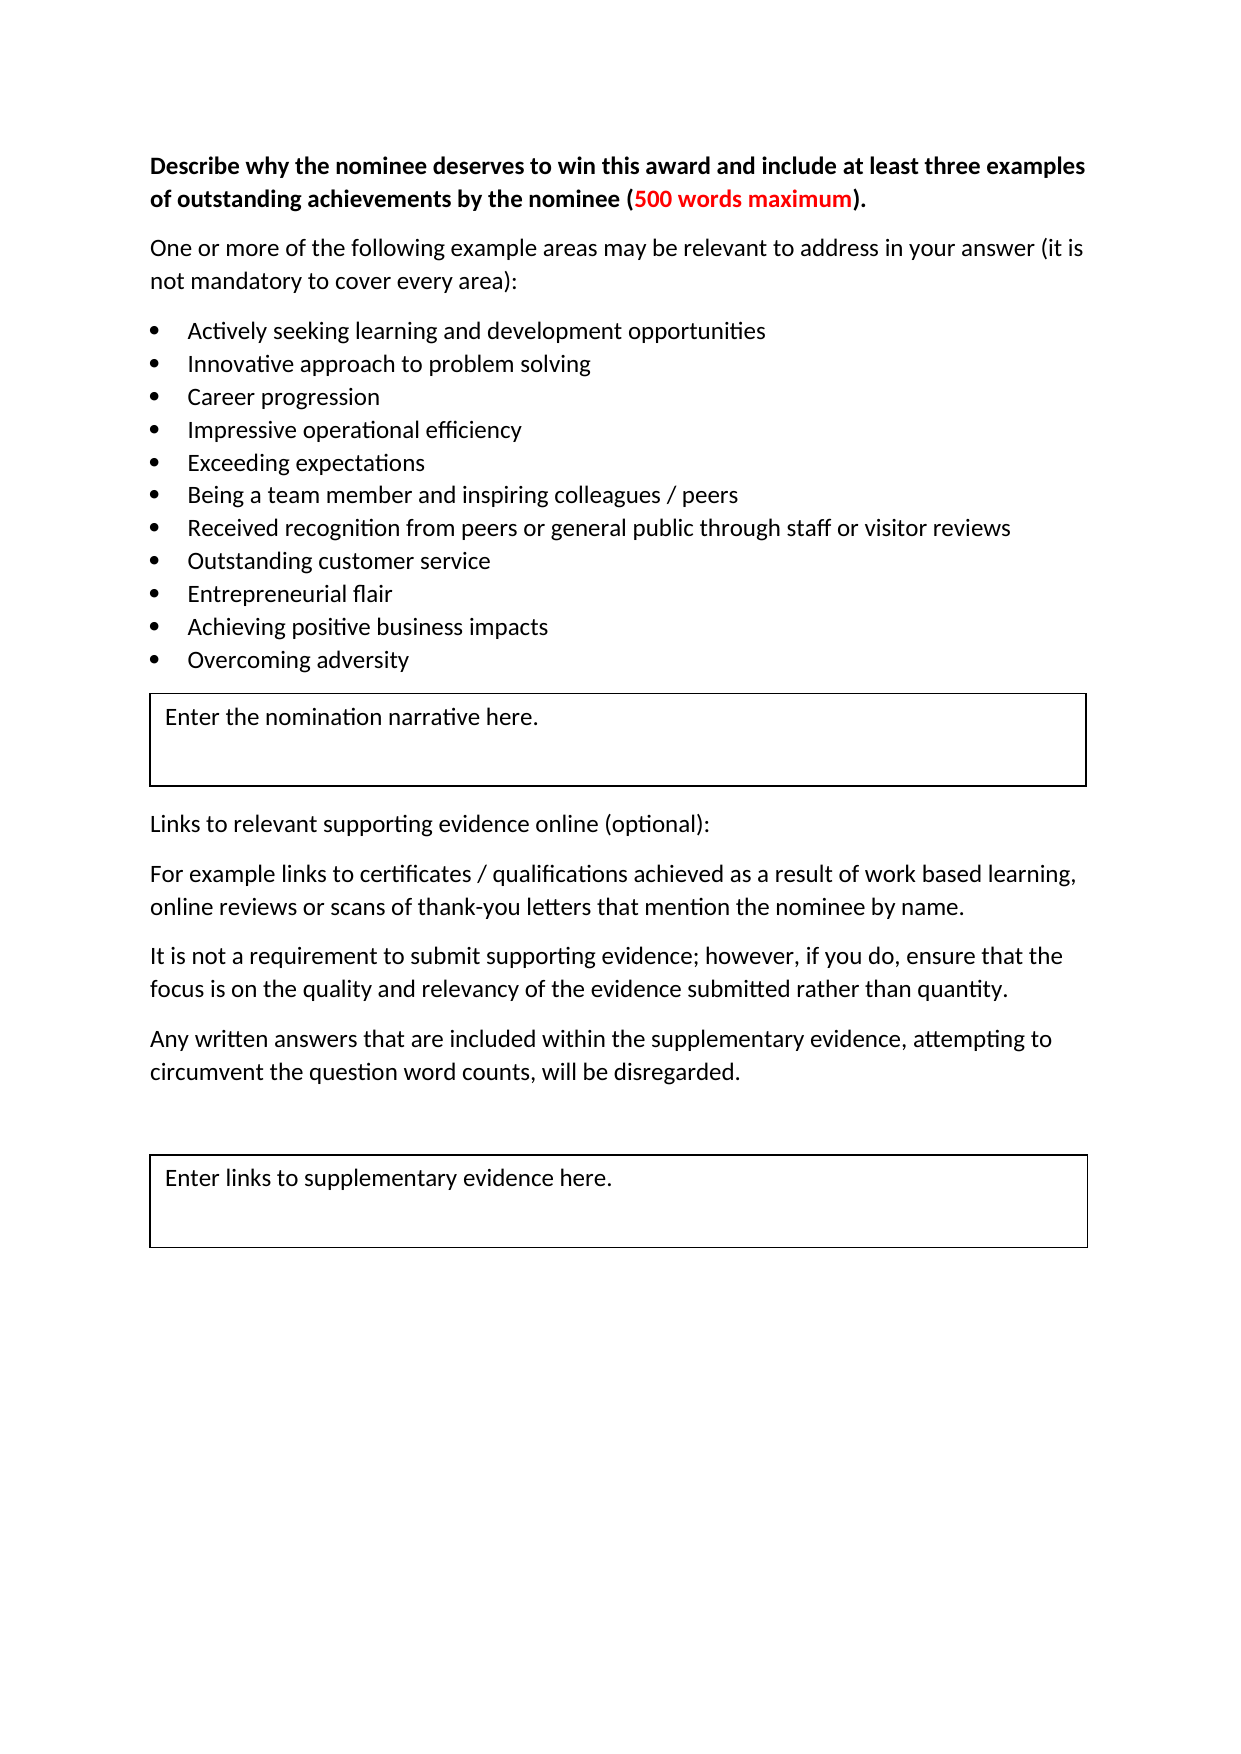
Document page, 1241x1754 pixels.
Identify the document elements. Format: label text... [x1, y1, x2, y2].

list Exceeding expectations [150, 447, 1090, 477]
text One or more of the following example areas may be relevant to address in your answer (it is not mandatory to cover every area): [150, 232, 1090, 296]
list Entrepreneurial flair [150, 578, 1090, 609]
list Actively seeking learning and development opportunities [150, 315, 1090, 346]
list Outstanding customer service [150, 545, 1090, 576]
list Innovative approach to problem solving [150, 348, 1090, 378]
text Links to relevant supporting evidence online (optional): [150, 808, 1090, 839]
text It is not a requirement to submit supporting evidence; however, if you do, ensure that the focus is on the quality and relevancy of the evidence submitted rather than quantity. [150, 941, 1090, 1004]
text Any written answers that are included within the supplementary evidence, attempting to circumvent the question word counts, will be disregarded. [150, 1023, 1090, 1086]
list Received recognition from peers or general public through staff or visitor reviews [150, 512, 1090, 543]
list Achieving positive business impacts [150, 611, 1090, 642]
list Overcoming adversity [150, 644, 1090, 675]
text For example links to certificates / qualifications achieved as a result of work based learning, online reviews or scans of thank-you letters that mention the nominee by name. [150, 858, 1090, 921]
list Career progression [150, 381, 1090, 411]
list Being a team member and inspiring colleagues / peers [150, 479, 1090, 510]
text Describe why the nominee deserves to win this award and include at least three examples of outstanding achievements by the nominee (500 words maximum). [150, 150, 1090, 213]
list Impressive operational efficiency [150, 414, 1090, 444]
